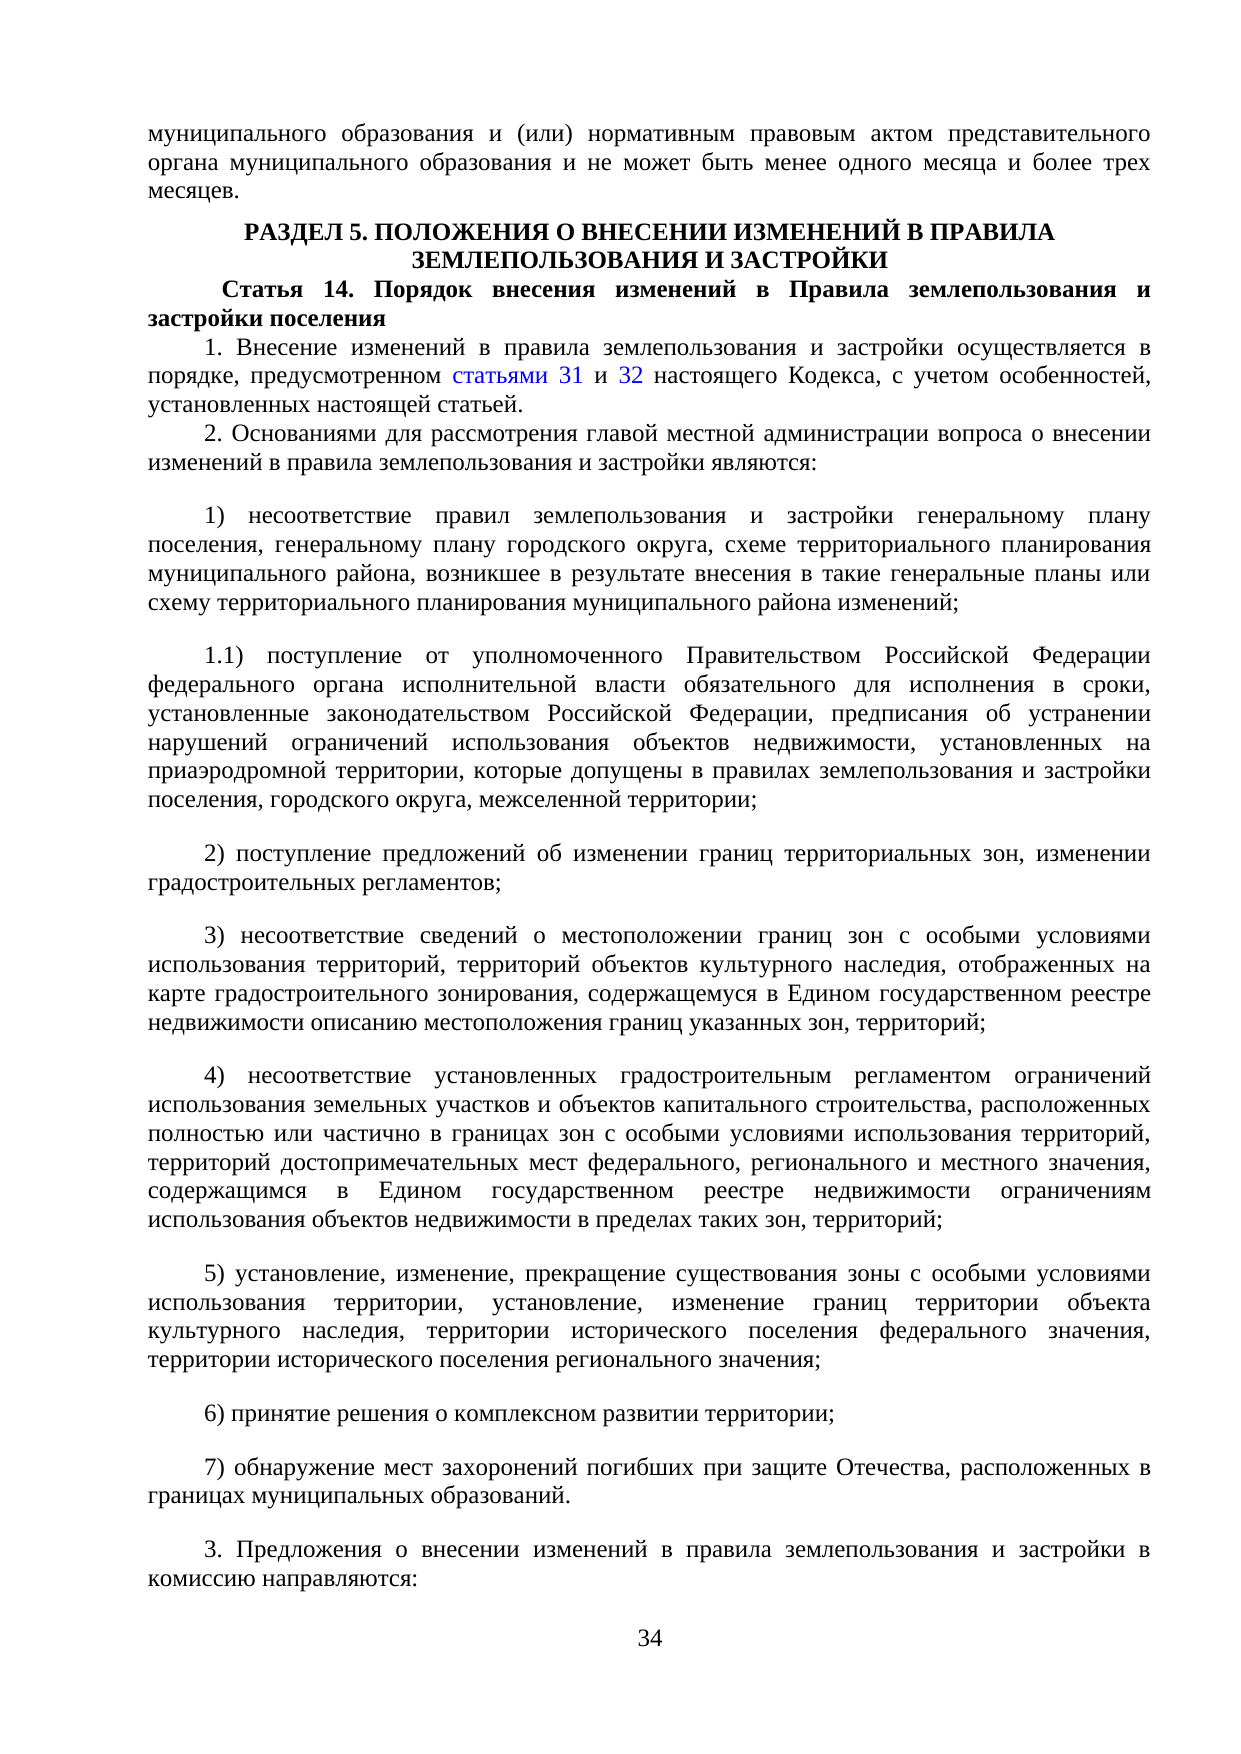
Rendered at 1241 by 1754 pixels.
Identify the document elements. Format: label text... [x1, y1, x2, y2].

text 3) несоответствие сведений о местоположении границ зон с особыми условиями использования территорий, территорий объектов культурного наследия, отображенных на карте градостроительного зонирования, содержащемуся в Едином государственном реестре недвижимости описанию местоположения границ указанных зон, территорий; [148, 921, 1152, 1036]
text 6) принятие решения о комплексном развитии территории; [148, 1398, 1152, 1427]
text 3. Предложения о внесении изменений в правила землепользования и застройки в комиссию направляются: [148, 1534, 1152, 1592]
text 2. Основаниями для рассмотрения главой местной администрации вопроса о внесении изменений в правила землепользования и застройки являются: [148, 418, 1152, 476]
text Статья 14. Порядок внесения изменений в Правила землепользования и застройки поселения [148, 274, 1152, 332]
text 4) несоответствие установленных градостроительным регламентом ограничений использования земельных участков и объектов капитального строительства, расположенных полностью или частично в границах зон с особыми условиями использования территорий, территорий достопримечательных мест федерального, регионального и местного значения, содержащимся в Едином государственном реестре недвижимости ограничениям использования объектов недвижимости в пределах таких зон, территорий; [148, 1061, 1152, 1233]
text 1.1) поступление от уполномоченного Правительством Российской Федерации федерального органа исполнительной власти обязательного для исполнения в сроки, установленные законодательством Российской Федерации, предписания об устранении нарушений ограничений использования объектов недвижимости, установленных на приаэродромной территории, которые допущены в правилах землепользования и застройки поселения, городского округа, межселенной территории; [148, 641, 1152, 813]
text 1. Внесение изменений в правила землепользования и застройки осуществляется в порядке, предусмотренном статьями 31 и 32 настоящего Кодекса, с учетом особенностей, установленных настоящей статьей. [148, 332, 1152, 418]
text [148, 118, 1152, 204]
text 5) установление, изменение, прекращение существования зоны с особыми условиями использования территории, установление, изменение границ территории объекта культурного наследия, территории исторического поселения федерального значения, территории исторического поселения регионального значения; [148, 1258, 1152, 1373]
text 2) поступление предложений об изменении границ территориальных зон, изменении градостроительных регламентов; [148, 838, 1152, 896]
text РАЗДЕЛ 5. ПОЛОЖЕНИЯ О ВНЕСЕНИИ ИЗМЕНЕНИЙ В ПРАВИЛА ЗЕМЛЕПОЛЬЗОВАНИЯ И ЗАСТРОЙКИ [148, 217, 1152, 274]
text 1) несоответствие правил землепользования и застройки генеральному плану поселения, генеральному плану городского округа, схеме территориального планирования муниципального района, возникшее в результате внесения в такие генеральные планы или схему территориального планирования муниципального района изменений; [148, 501, 1152, 616]
text 7) обнаружение мест захоронений погибших при защите Отечества, расположенных в границах муниципальных образований. [148, 1452, 1152, 1509]
